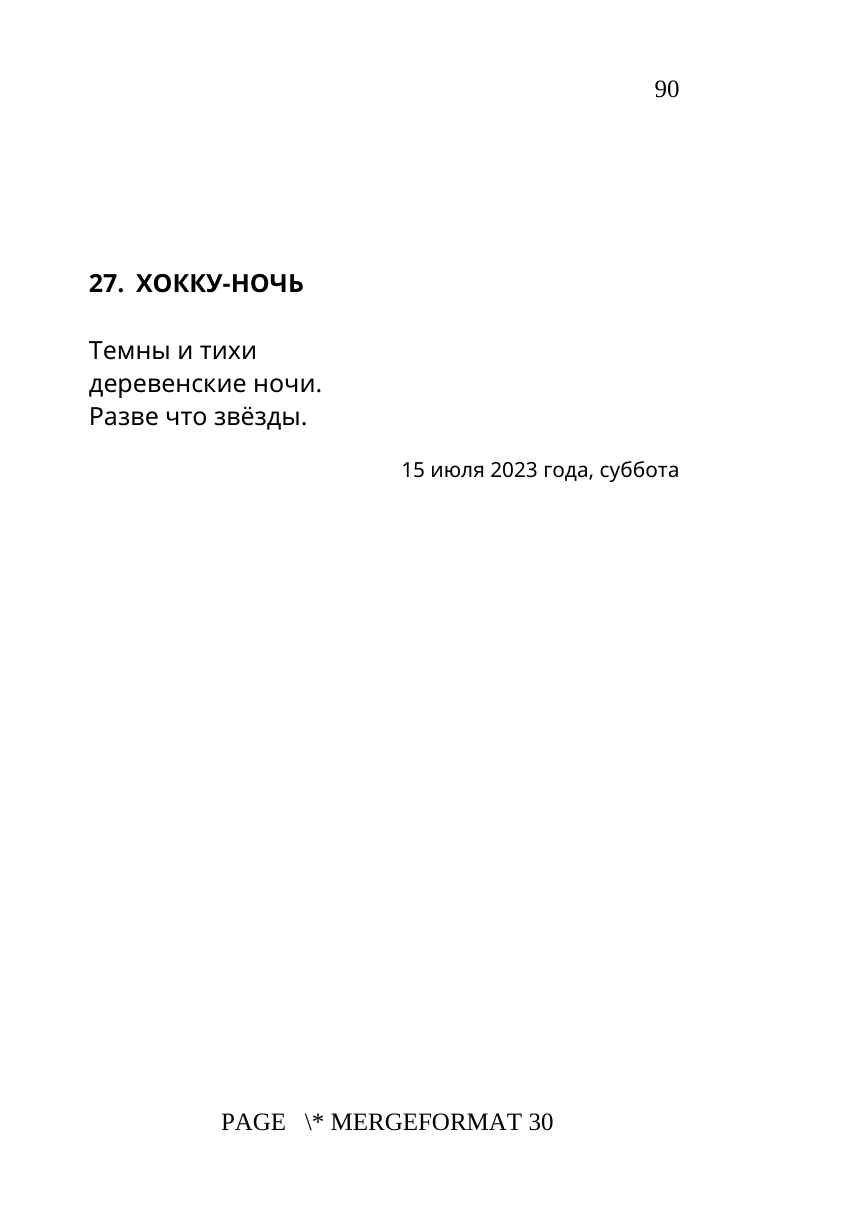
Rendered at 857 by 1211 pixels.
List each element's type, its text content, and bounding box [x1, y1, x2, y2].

text 15 июля 2023 года, суббота [89, 457, 679, 482]
text Темны и тихи [89, 332, 679, 366]
text деревенские ночи. [89, 366, 679, 399]
text Разве что звёзды. [89, 399, 679, 432]
list ХОККУ-НОЧЬ [89, 266, 679, 299]
